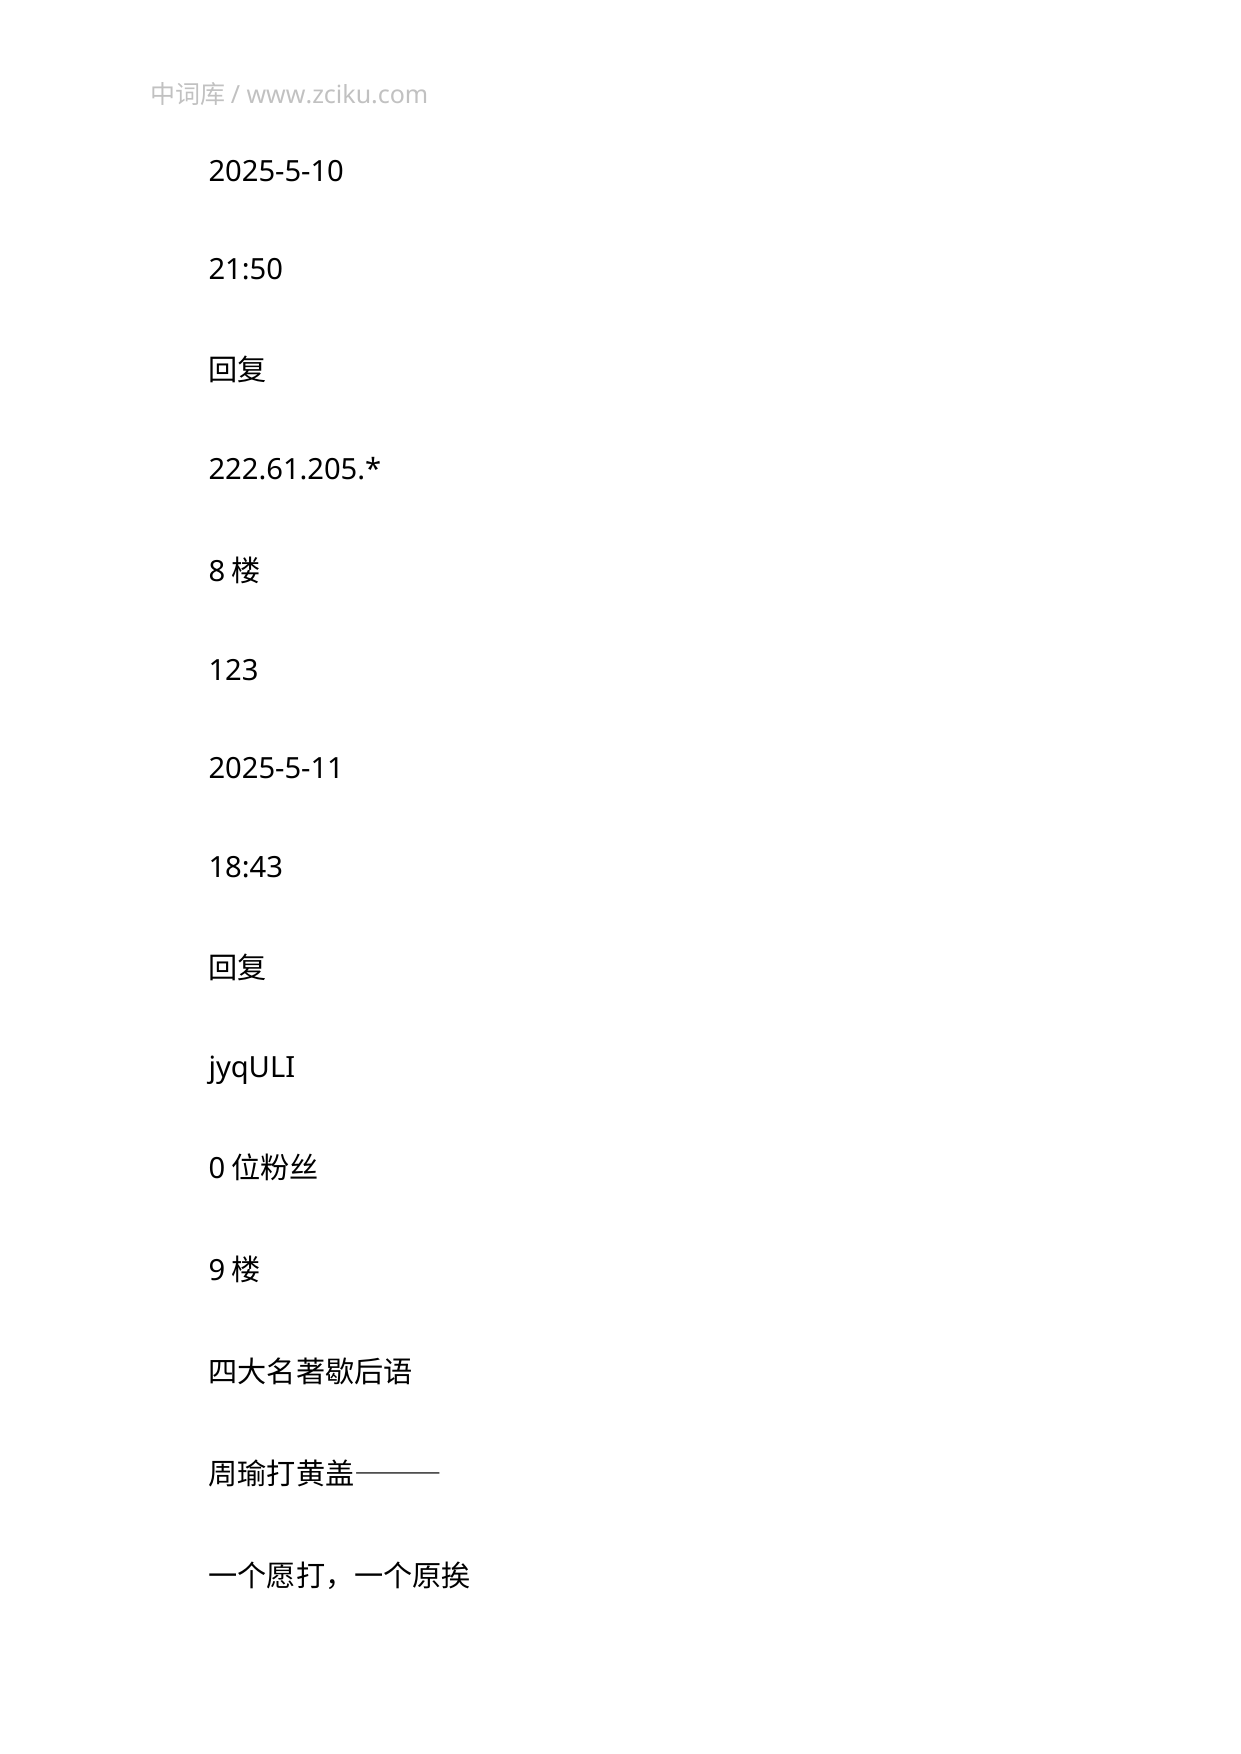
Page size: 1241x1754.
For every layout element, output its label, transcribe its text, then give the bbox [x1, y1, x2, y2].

text 222.61.205.* [150, 449, 1090, 488]
text 9楼 [150, 1247, 1090, 1289]
text 18:43 [150, 846, 1090, 886]
text 8楼 [150, 547, 1090, 589]
text 2025-5-10 [150, 150, 1090, 190]
text 2025-5-11 [150, 747, 1090, 787]
text 21:50 [150, 248, 1090, 288]
text 123 [150, 649, 1090, 689]
text 周瑜打黄盖——— [150, 1450, 1090, 1493]
text 回复 [150, 944, 1090, 987]
text 四大名著歇后语 [150, 1348, 1090, 1391]
text 0位粉丝 [150, 1144, 1090, 1187]
text 回复 [150, 347, 1090, 389]
text 一个愿打，一个原挨 [150, 1552, 1090, 1594]
text jyqULI [150, 1046, 1090, 1086]
